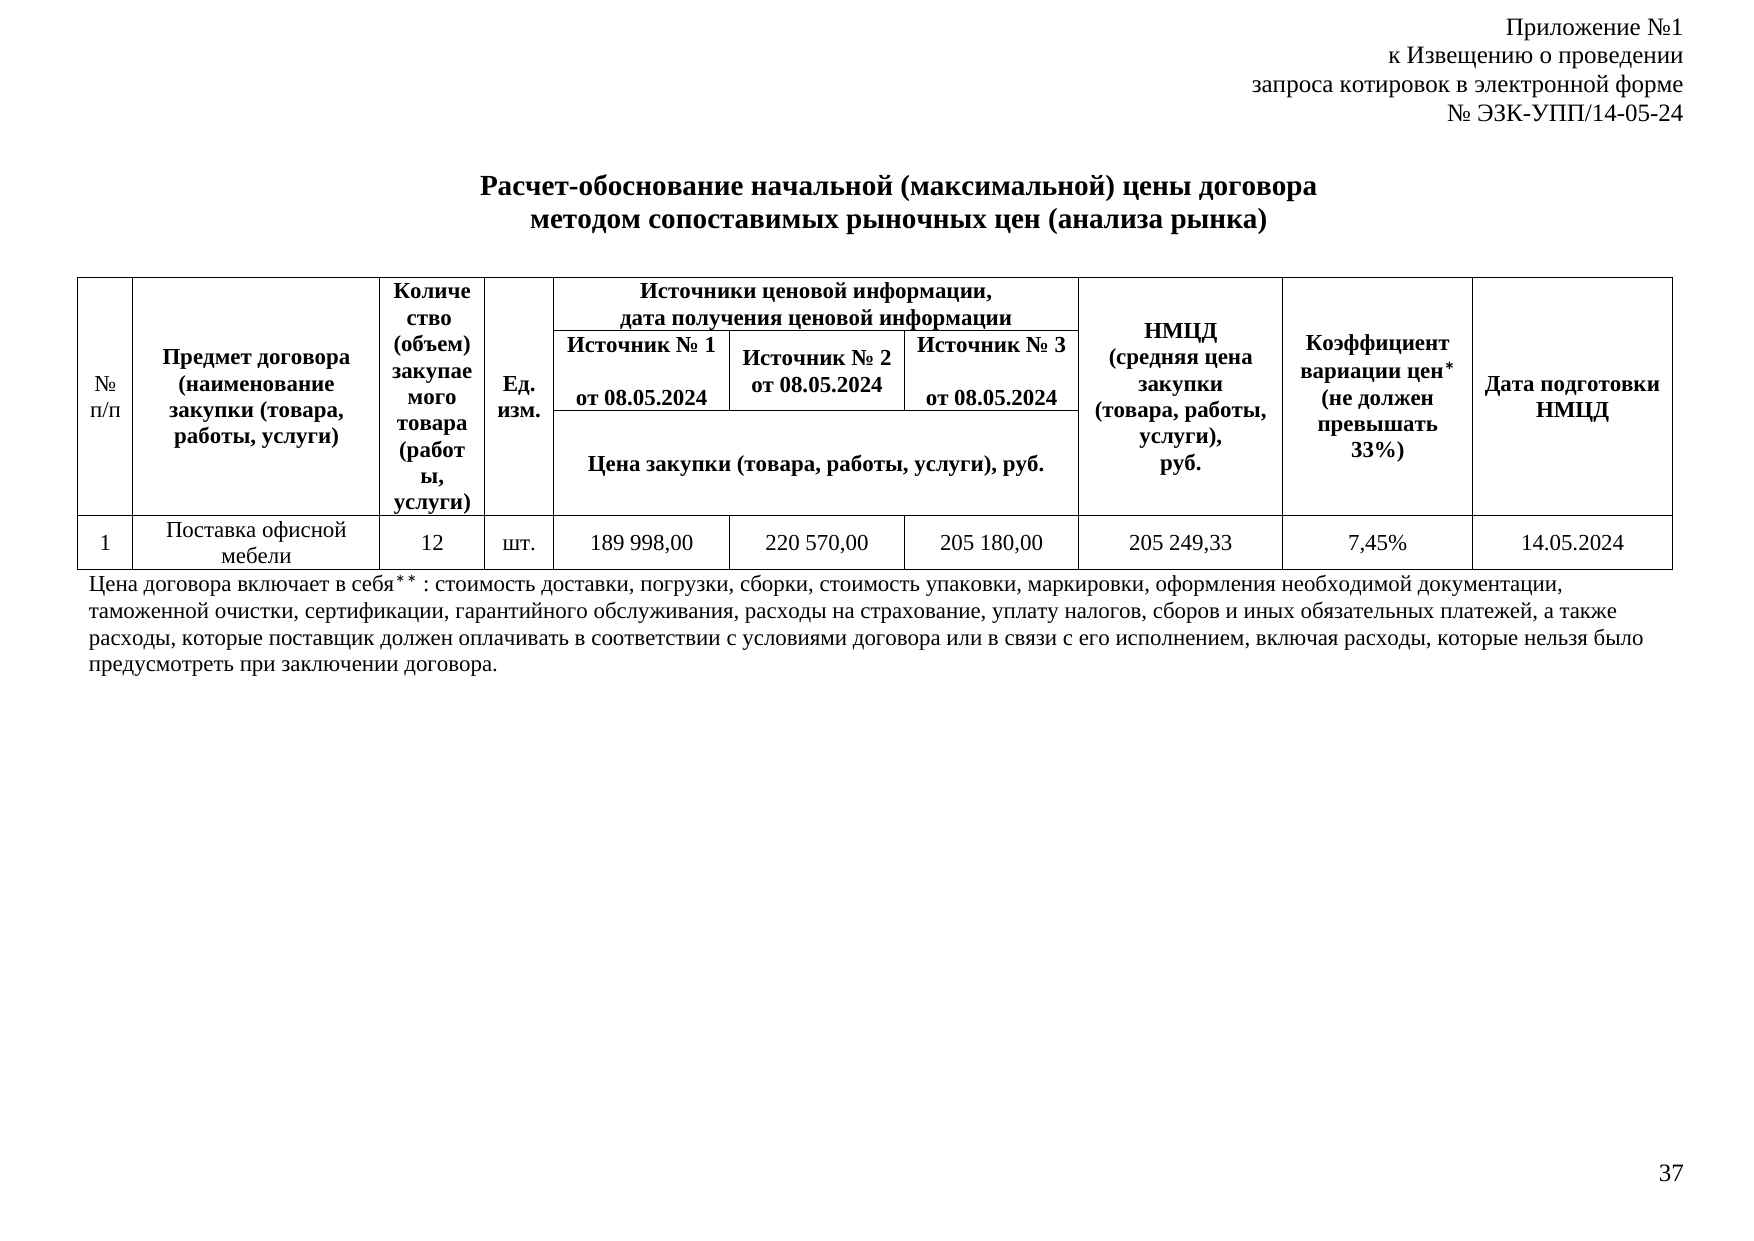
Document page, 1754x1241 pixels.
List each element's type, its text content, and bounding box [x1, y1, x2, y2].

table_header Дата подготовки НМЦД [1473, 278, 1672, 515]
table_header № п/п [78, 278, 132, 515]
table_header Предмет договора (наименование закупки (товара, работы, услуги) [133, 278, 379, 515]
table_cell 205 180,00 [905, 516, 1078, 568]
table_header Ед. изм. [485, 278, 553, 515]
table_cell 189 998,00 [554, 516, 729, 568]
table_cell 14.05.2024 [1473, 516, 1672, 568]
table_header Расчет-обоснование начальной (максимальной) цены договора методом сопоставимых рыночных цен (анализа рынка) [89, 155, 1709, 248]
table_header НМЦД (средняя цена закупки (товара, работы, услуги), руб. [1079, 278, 1282, 515]
table_cell Источник № 3 от 08.05.2024 [905, 331, 1078, 410]
table_cell Поставка офисной мебели [133, 516, 379, 568]
table_header Количество (объем) закупаемого товара (работы, услуги) [380, 278, 484, 515]
table_cell 12 [380, 516, 484, 568]
table_cell 220 570,00 [730, 516, 904, 568]
table_header Коэффициент вариации цен* (не должен превышать 33%) [1283, 278, 1472, 515]
table_cell 205 249,33 [1079, 516, 1282, 568]
table_cell Цена закупки (товара, работы, услуги), руб. [554, 411, 1078, 515]
table_cell 1 [78, 516, 132, 568]
table_header Источники ценовой информации, дата получения ценовой информации [554, 278, 1078, 330]
table_cell Источник № 1 от 08.05.2024 [554, 331, 729, 410]
table_cell Источник № 2 от 08.05.2024 [730, 331, 904, 410]
table_cell Цена договора включает в себя** : стоимость доставки, погрузки, сборки, стоимость упаковки, маркировки, оформления необходимой документации, таможенной очистки, сертификации, гарантийного обслуживания, расходы на страхование, уплату налогов, сборов и иных обязательных платежей, а также расходы, которые поставщик должен оплачивать в соответствии с условиями договора или в связи с его исполнением, включая расходы, которые нельзя было предусмотреть при заключении договора. [78, 570, 1672, 677]
table_cell шт. [485, 516, 553, 568]
table_cell 7,45% [1283, 516, 1472, 568]
